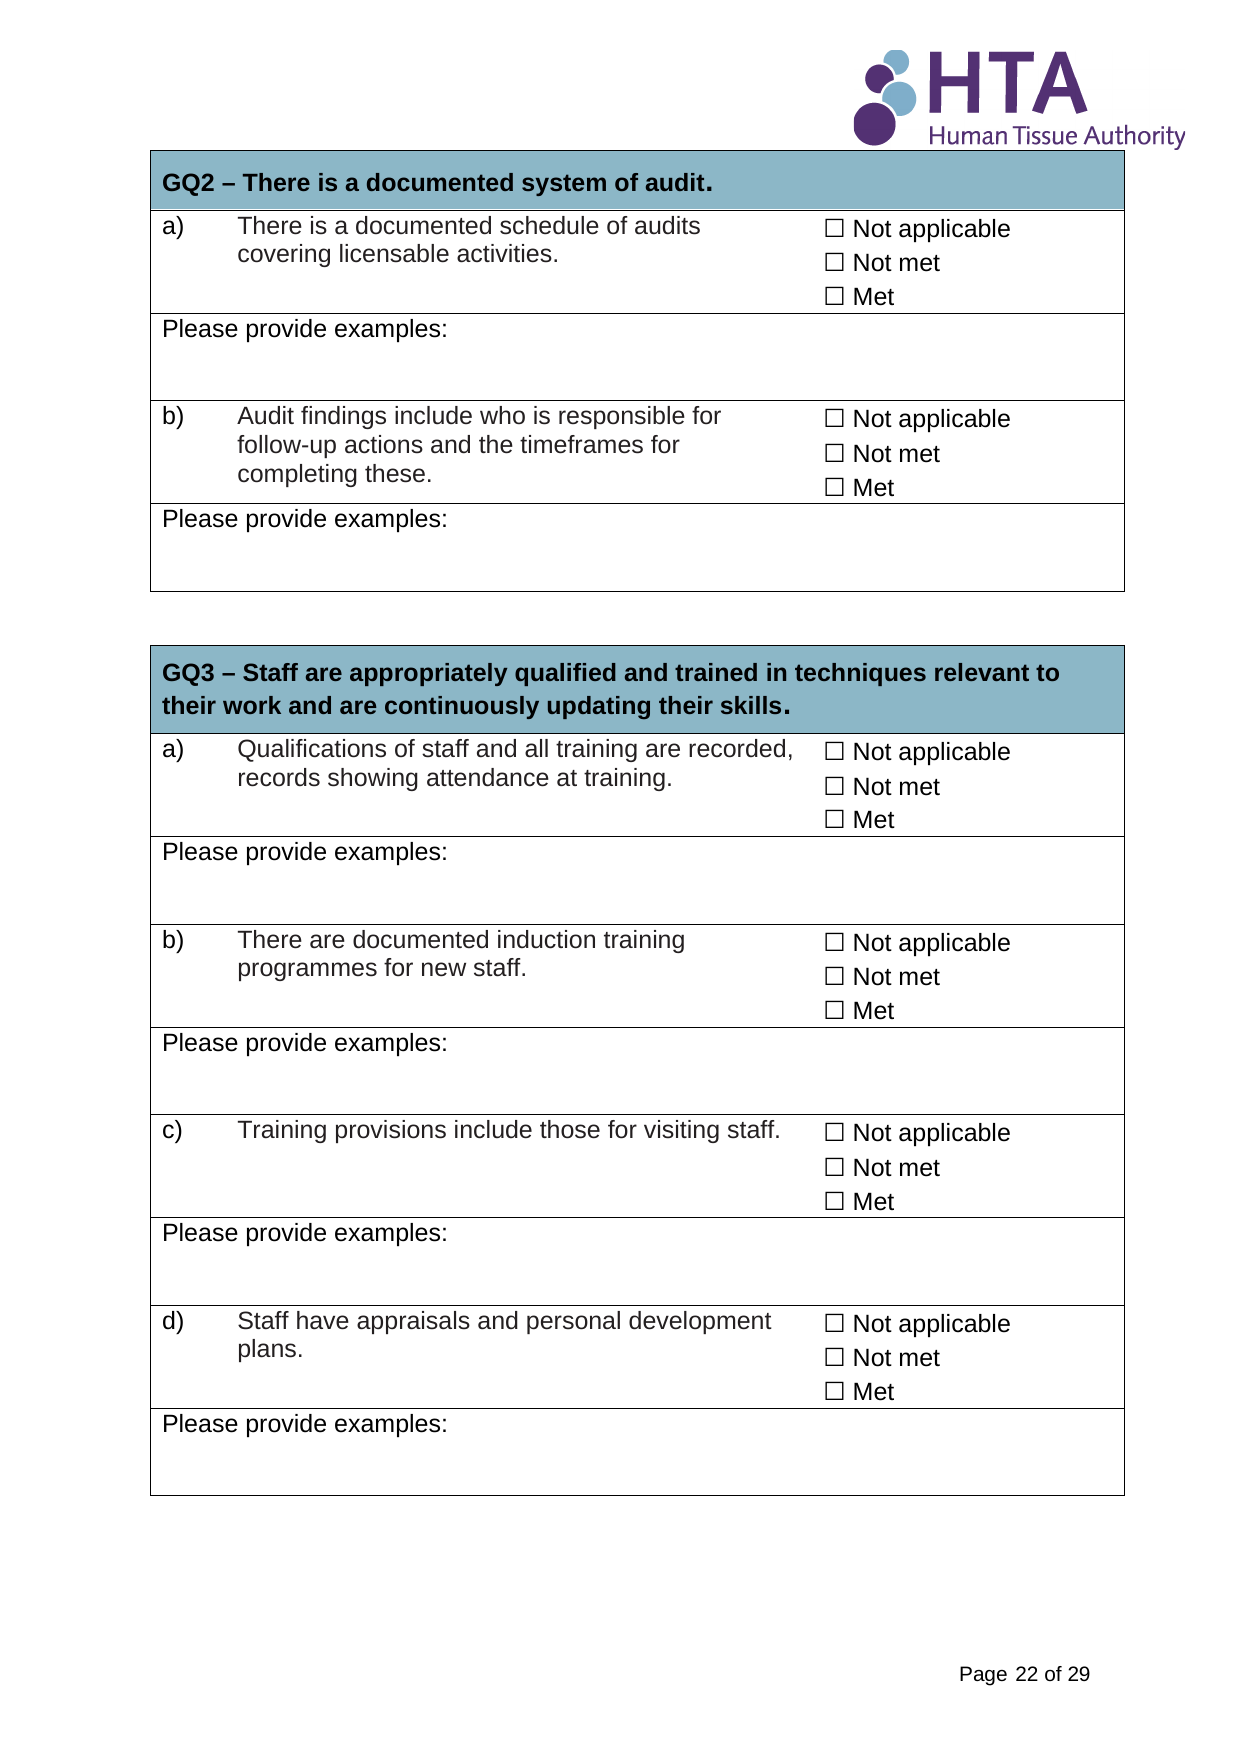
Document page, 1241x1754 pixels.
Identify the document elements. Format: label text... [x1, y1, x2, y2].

table_cell There is a documented schedule of audits covering licensable activities. [226, 211, 812, 313]
table_cell Please provide examples: [151, 837, 1124, 923]
table_cell Please provide examples: [151, 1218, 1124, 1304]
table_cell Please provide examples: [151, 314, 1124, 400]
table_cell Not applicable Not met Met [812, 401, 1124, 503]
table_cell b) [151, 401, 226, 503]
table_cell Please provide examples: [151, 1409, 1124, 1495]
table_cell a) [151, 734, 226, 836]
table_cell Not applicable Not met Met [812, 734, 1124, 836]
table_cell Audit findings include who is responsible for follow-up actions and the timeframes for completing these. [226, 401, 812, 503]
table_cell c) [151, 1115, 226, 1217]
table_cell Not applicable Not met Met [812, 211, 1124, 313]
table_cell Not applicable Not met Met [812, 925, 1124, 1027]
table_cell There are documented induction training programmes for new staff. [226, 925, 812, 1027]
table_cell b) [151, 925, 226, 1027]
table_cell Qualifications of staff and all training are recorded, records showing attendance at training. [226, 734, 812, 836]
table_cell Staff have appraisals and personal development plans. [226, 1306, 812, 1408]
table_cell Not applicable Not met Met [812, 1306, 1124, 1408]
picture [853, 50, 1185, 150]
table_header GQ2 – There is a documented system of audit. [151, 151, 1124, 209]
table_cell Training provisions include those for visiting staff. [226, 1115, 812, 1217]
table_header GQ3 – Staff are appropriately qualified and trained in techniques relevant to their work and are continuously updating their skills. [151, 646, 1124, 733]
table_cell Not applicable Not met Met [812, 1115, 1124, 1217]
table_cell Please provide examples: [151, 504, 1124, 591]
table_cell a) [151, 211, 226, 313]
table_cell d) [151, 1306, 226, 1408]
table_cell Please provide examples: [151, 1028, 1124, 1114]
